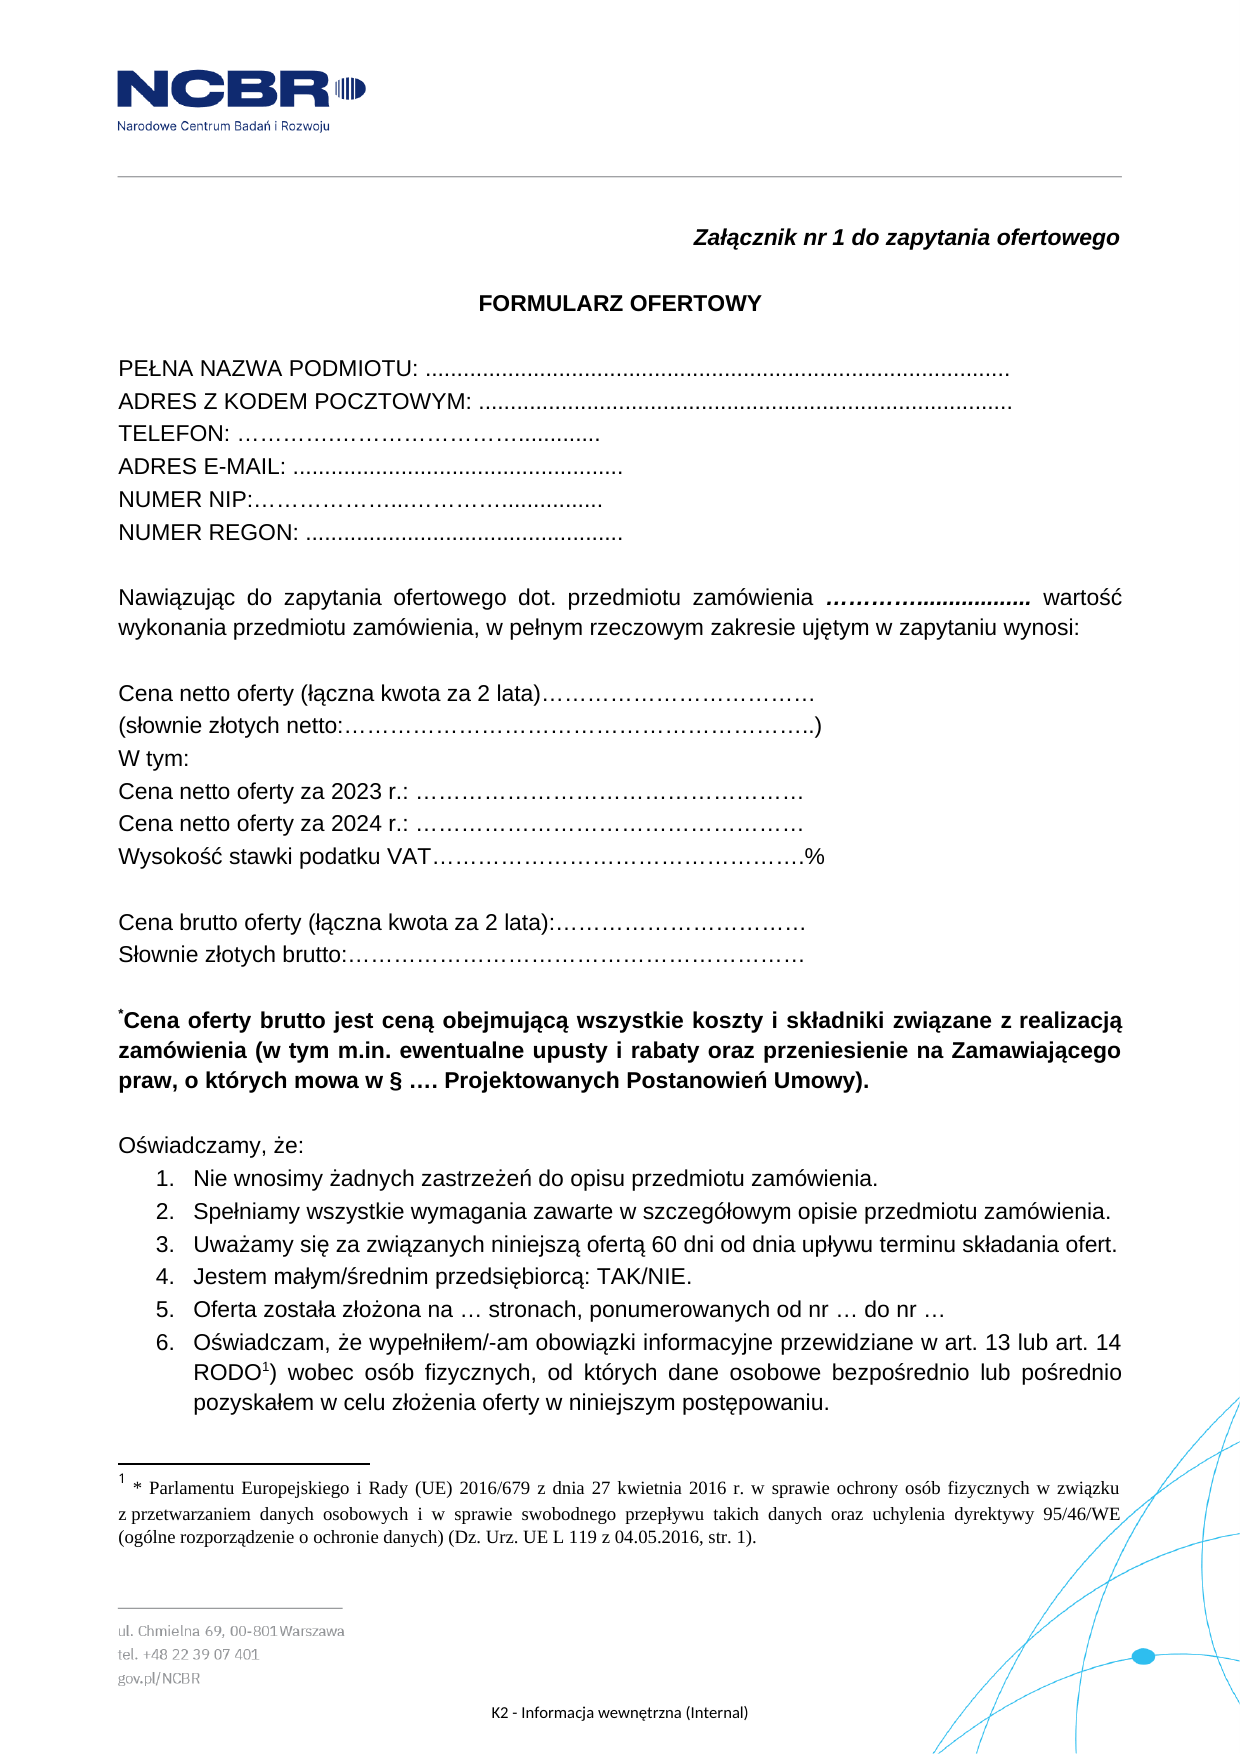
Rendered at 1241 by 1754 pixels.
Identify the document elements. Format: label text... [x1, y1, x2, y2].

text ADRES E-MAIL: .................................................... [118, 453, 1122, 479]
text Wysokość stawki podatku VAT………………………………………….% [118, 843, 1124, 869]
text Cena netto oferty (łączna kwota za 2 lata)……………………………… [118, 679, 1124, 706]
text TELEFON: ………….……………………............. [118, 420, 1122, 447]
list Oferta została złożona na … stronach, ponumerowanych od nr … do nr … [156, 1296, 1122, 1322]
text Cena netto oferty za 2023 r.: …………………………………………… [118, 778, 1124, 804]
picture [0, 0, 1240, 1754]
text NUMER NIP:………………...…………................ [118, 486, 1122, 512]
text FORMULARZ OFERTOWY [118, 289, 1122, 316]
text Oświadczamy, że: [118, 1132, 1122, 1159]
text Załącznik nr 1 do zapytania ofertowego [118, 224, 1122, 250]
list Jestem małym/średnim przedsiębiorcą: TAK/NIE. [156, 1263, 1122, 1289]
list Spełniamy wszystkie wymagania zawarte w szczegółowym opisie przedmiotu zamówienia. [156, 1198, 1122, 1224]
text Nawiązując do zapytania ofertowego dot. przedmiotu zamówienia ………….................. wartość wykonania przedmiotu zamówienia, w pełnym rzeczowym zakresie ujętym w zapytaniu wynosi: [118, 584, 1122, 640]
text Cena netto oferty za 2024 r.: …………………………………………… [118, 810, 1124, 837]
text *Cena oferty brutto jest ceną obejmującą wszystkie koszty i składniki związane z realizacją zamówienia (w tym m.in. ewentualne upusty i rabaty oraz przeniesienie na Zamawiającego praw, o których mowa w § …. Projektowanych Postanowień Umowy). [118, 1007, 1122, 1093]
text ADRES Z KODEM POCZTOWYM: .................................................................................... [118, 388, 1122, 414]
list Nie wnosimy żadnych zastrzeżeń do opisu przedmiotu zamówienia. [156, 1165, 1122, 1191]
list Uważamy się za związanych niniejszą ofertą 60 dni od dnia upływu terminu składania ofert. [156, 1231, 1122, 1257]
text (słownie złotych netto:……………………………………………………..) [118, 712, 1124, 738]
text W tym: [118, 745, 1124, 771]
text PEŁNA NAZWA PODMIOTU: ............................................................................................ [118, 355, 1122, 381]
text Słownie złotych brutto:…………………………………………………… [118, 941, 1124, 967]
text NUMER REGON: .................................................. [118, 518, 1122, 545]
text Cena brutto oferty (łączna kwota za 2 lata):…………………………… [118, 908, 1124, 935]
list Oświadczam, że wypełniłem/-am obowiązki informacyjne przewidziane w art. 13 lub art. 14 RODO) wobec osób fizycznych, od których dane osobowe bezpośrednio lub pośrednio pozyskałem w celu złożenia oferty w niniejszym postępowaniu. [156, 1329, 1122, 1415]
